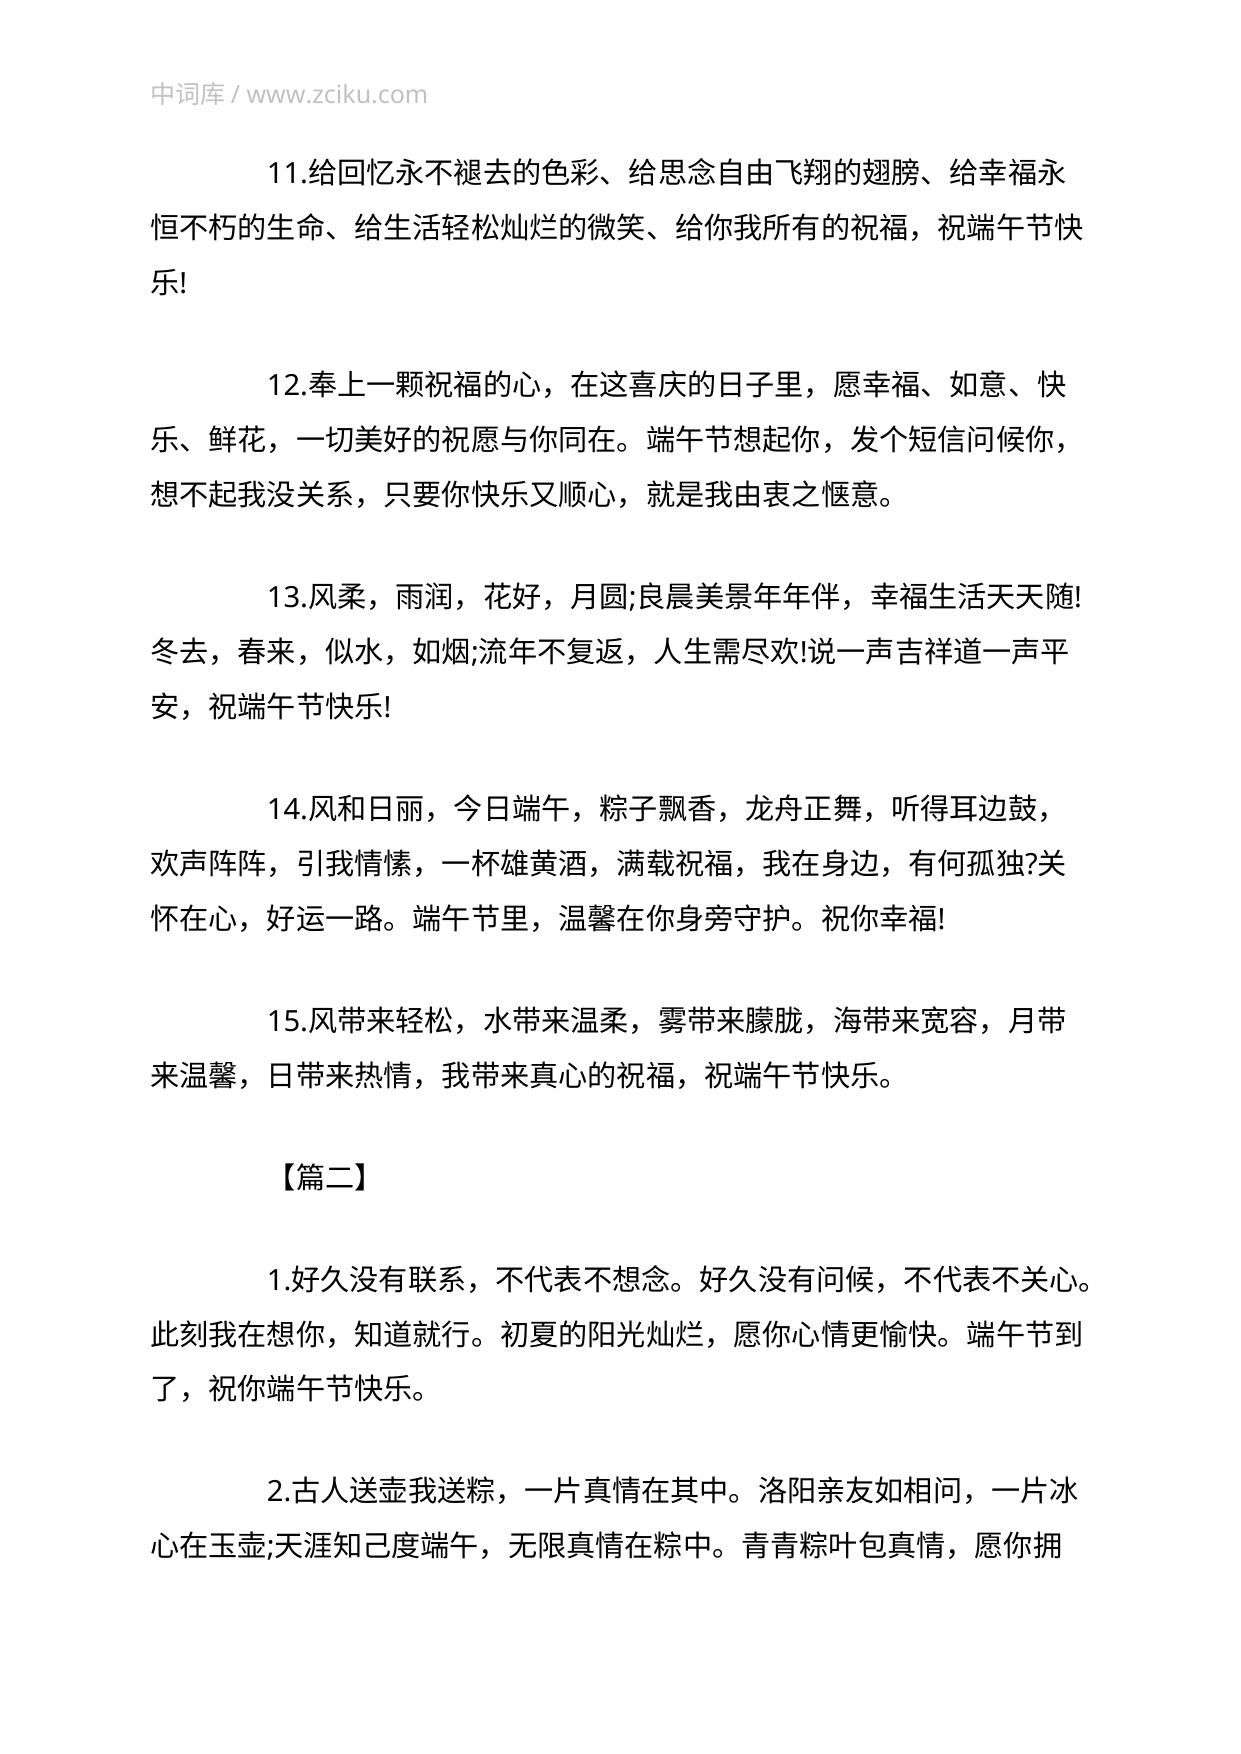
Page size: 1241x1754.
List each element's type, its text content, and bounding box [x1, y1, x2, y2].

text 11.给回忆永不褪去的色彩、给思念自由飞翔的翅膀、给幸福永恒不朽的生命、给生活轻松灿烂的微笑、给你我所有的祝福，祝端午节快乐! [150, 150, 1090, 302]
text 15.风带来轻松，水带来温柔，雾带来朦胧，海带来宽容，月带来温馨，日带来热情，我带来真心的祝福，祝端午节快乐。 [150, 997, 1090, 1095]
text 12.奉上一颗祝福的心，在这喜庆的日子里，愿幸福、如意、快乐、鲜花，一切美好的祝愿与你同在。端午节想起你，发个短信问候你，想不起我没关系，只要你快乐又顺心，就是我由衷之惬意。 [150, 362, 1090, 514]
text 13.风柔，雨润，花好，月圆;良晨美景年年伴，幸福生活天天随!冬去，春来，似水，如烟;流年不复返，人生需尽欢!说一声吉祥道一声平安，祝端午节快乐! [150, 573, 1090, 726]
text 14.风和日丽，今日端午，粽子飘香，龙舟正舞，听得耳边鼓，欢声阵阵，引我情愫，一杯雄黄酒，满载祝福，我在身边，有何孤独?关怀在心，好运一路。端午节里，温馨在你身旁守护。祝你幸福! [150, 786, 1090, 938]
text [150, 1468, 1090, 1565]
text 【篇二】 [150, 1154, 1090, 1197]
text 1.好久没有联系，不代表不想念。好久没有问候，不代表不关心。此刻我在想你，知道就行。初夏的阳光灿烂，愿你心情更愉快。端午节到了，祝你端午节快乐。 [150, 1256, 1090, 1408]
